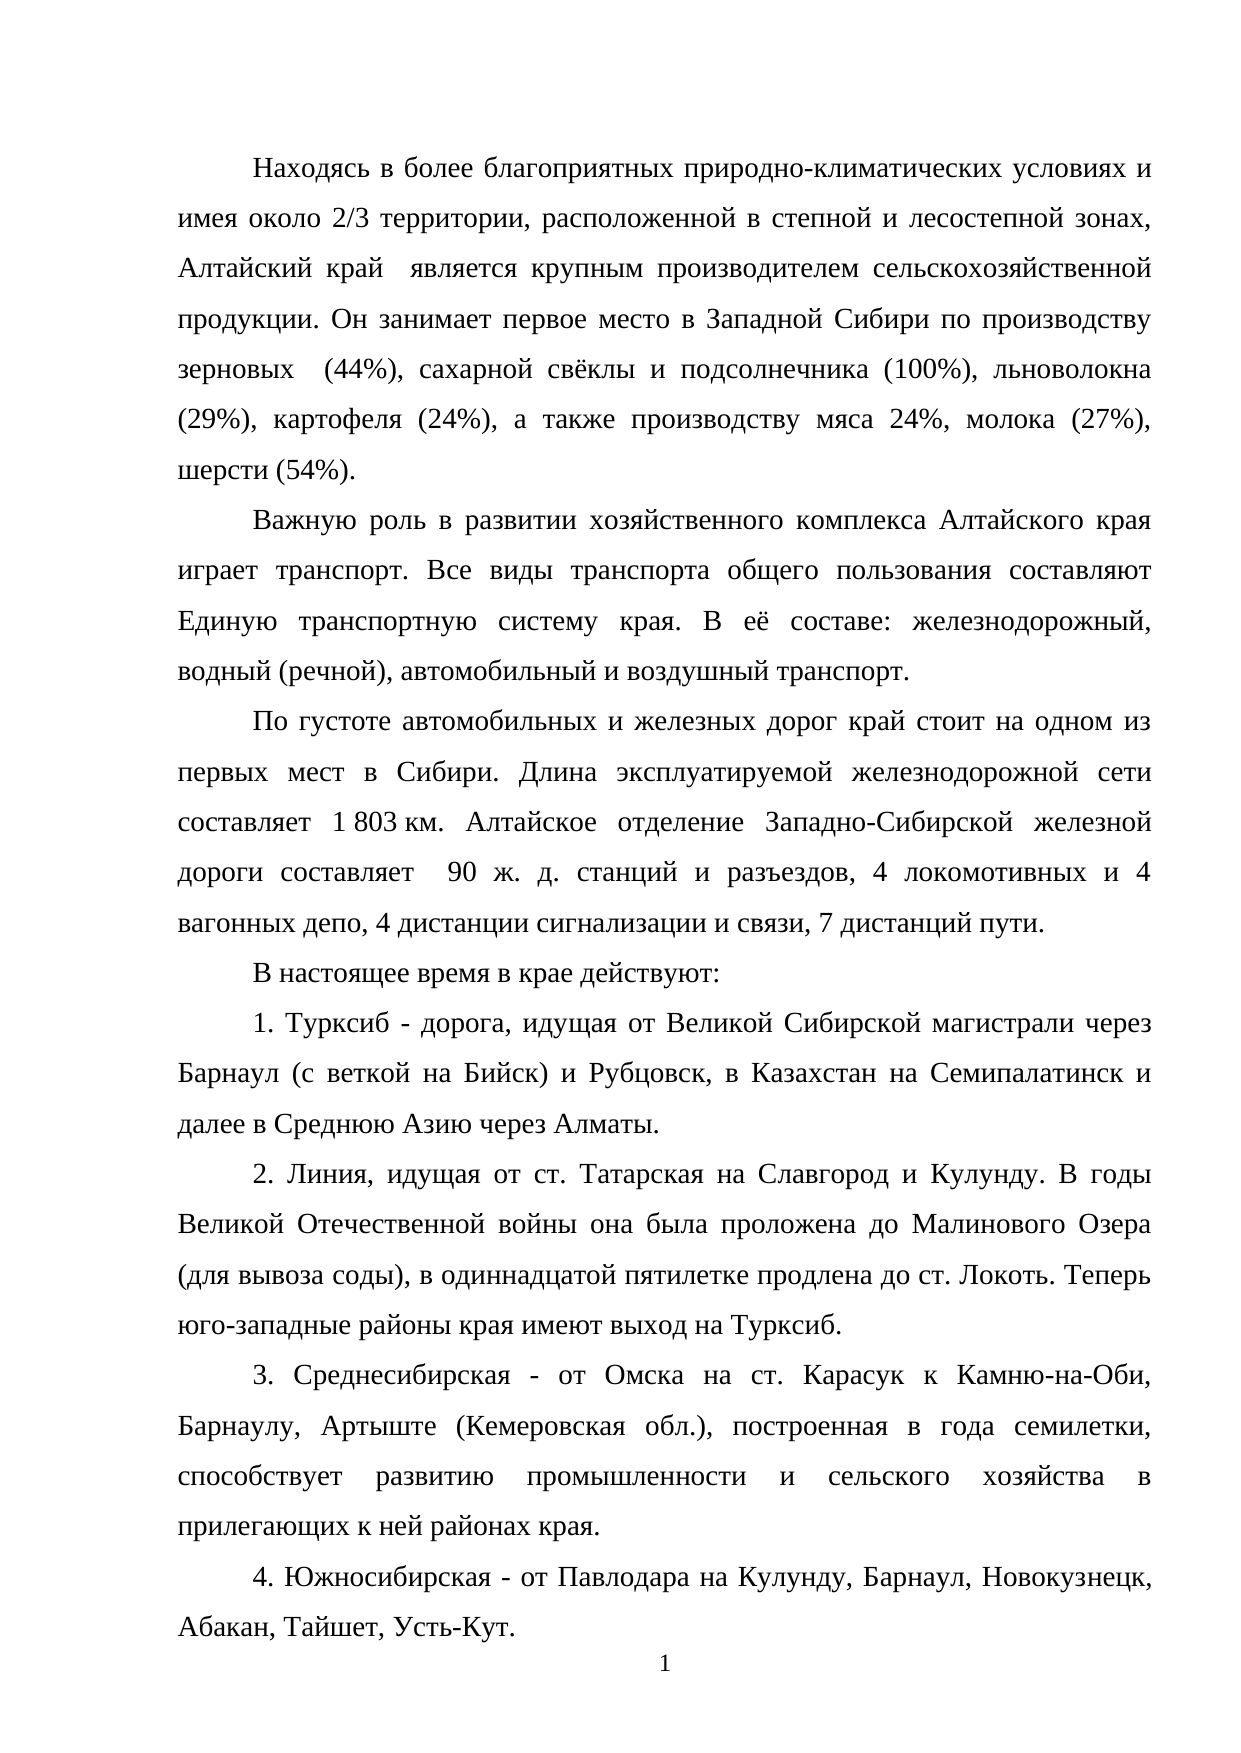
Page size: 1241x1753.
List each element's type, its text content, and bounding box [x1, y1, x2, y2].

text По густоте автомобильных и железных дорог край стоит на одном из первых мест в Сибири. Длина эксплуатируемой железнодорожной сети составляет 1 803 км. Алтайское отделение Западно-Сибирской железной дороги составляет 90 ж. д. станций и разъездов, 4 локомотивных и 4 вагонных депо, 4 дистанции сигнализации и связи, 7 дистанций пути. [177, 703, 1152, 938]
text Находясь в более благоприятных природно-климатических условиях и имея около 2/3 территории, расположенной в степной и лесостепной зонах, Алтайский край является крупным производителем сельскохозяйственной продукции. Он занимает первое место в Западной Сибири по производству зерновых (44%), сахарной свёклы и подсолнечника (100%), льноволокна (29%), картофеля (24%), а также производству мяса 24%, молока (27%), шерсти (54%). [177, 150, 1152, 485]
text 4. Южносибирская - от Павлодара на Кулунду, Барнаул, Новокузнецк, Абакан, Тайшет, Усть-Кут. [177, 1559, 1152, 1643]
text В настоящее время в крае действуют: [177, 955, 1152, 988]
text 3. Среднесибирская - от Омска на ст. Карасук к Камню-на-Оби, Барнаулу, Артыште (Кемеровская обл.), построенная в года семилетки, способствует развитию промышленности и сельского хозяйства в прилегающих к ней районах края. [177, 1357, 1152, 1542]
text 1. Турксиб - дорога, идущая от Великой Сибирской магистрали через Барнаул (с веткой на Бийск) и Рубцовск, в Казахстан на Семипалатинск и далее в Среднюю Азию через Алматы. [177, 1005, 1152, 1139]
text 2. Линия, идущая от ст. Татарская на Славгород и Кулунду. В годы Великой Отечественной войны она была проложена до Малинового Озера (для вывоза соды), в одиннадцатой пятилетке продлена до ст. Локоть. Теперь юго-западные районы края имеют выход на Турксиб. [177, 1156, 1152, 1341]
text Важную роль в развитии хозяйственного комплекса Алтайского края играет транспорт. Все виды транспорта общего пользования составляют Единую транспортную систему края. В её составе: железнодорожный, водный (речной), автомобильный и воздушный транспорт. [177, 502, 1152, 687]
